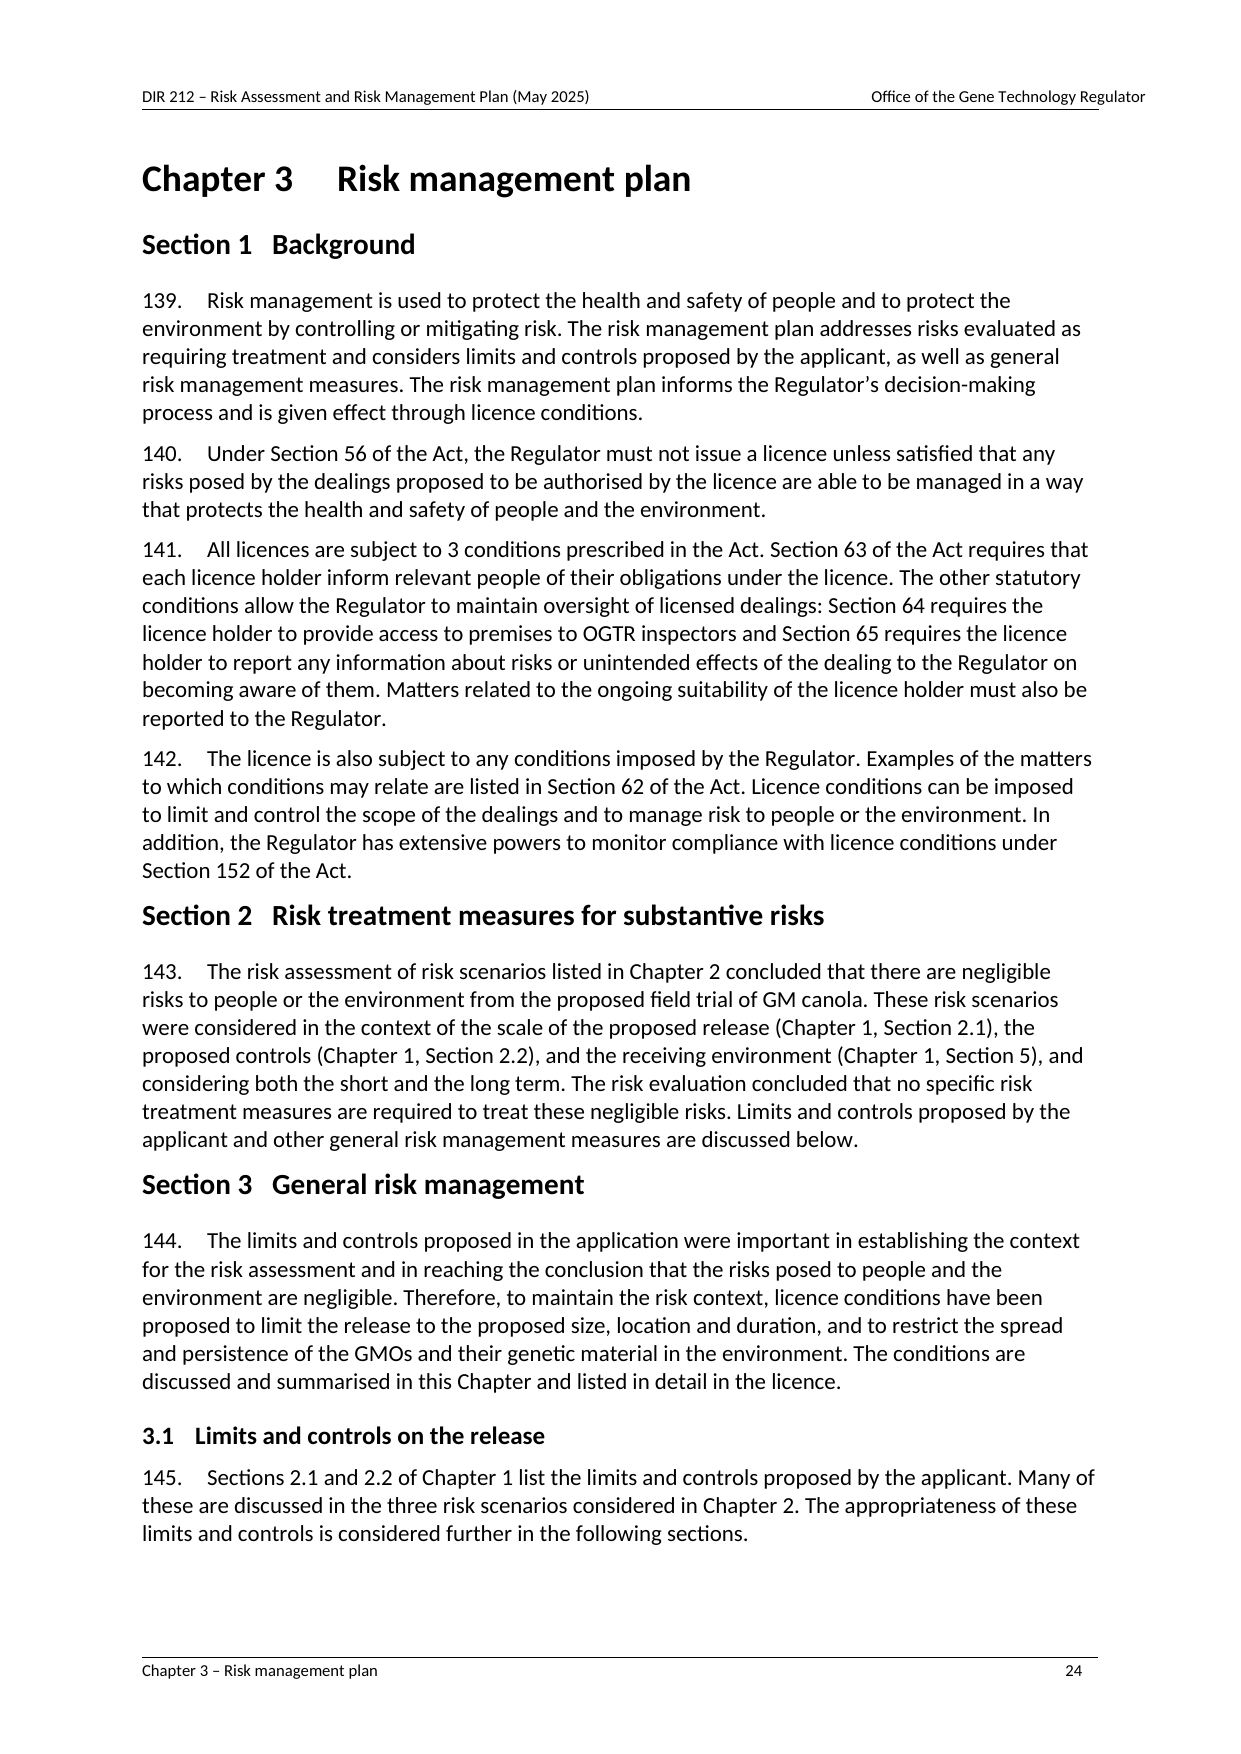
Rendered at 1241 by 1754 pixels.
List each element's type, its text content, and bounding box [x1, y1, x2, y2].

subtitle Background [142, 226, 1098, 261]
text The limits and controls proposed in the application were important in establishing the context for the risk assessment and in reaching the conclusion that the risks posed to people and the environment are negligible. Therefore, to maintain the risk context, licence conditions have been proposed to limit the release to the proposed size, location and duration, and to restrict the spread and persistence of the GMOs and their genetic material in the environment. The conditions are discussed and summarised in this Chapter and listed in detail in the licence. [142, 1227, 1098, 1395]
text All licences are subject to 3 conditions prescribed in the Act. Section 63 of the Act requires that each licence holder inform relevant people of their obligations under the licence. The other statutory conditions allow the Regulator to maintain oversight of licensed dealings: Section 64 requires the licence holder to provide access to premises to OGTR inspectors and Section 65 requires the licence holder to report any information about risks or unintended effects of the dealing to the Regulator on becoming aware of them. Matters related to the ongoing suitability of the licence holder must also be reported to the Regulator. [142, 536, 1098, 732]
subtitle General risk management [142, 1166, 1098, 1202]
text Under Section 56 of the Act, the Regulator must not issue a licence unless satisfied that any risks posed by the dealings proposed to be authorised by the licence are able to be managed in a way that protects the health and safety of people and the environment. [142, 439, 1098, 523]
text Risk management is used to protect the health and safety of people and to protect the environment by controlling or mitigating risk. The risk management plan addresses risks evaluated as requiring treatment and considers limits and controls proposed by the applicant, as well as general risk management measures. The risk management plan informs the Regulator’s decision-making process and is given effect through licence conditions. [142, 286, 1098, 426]
subtitle Risk management plan [142, 155, 1098, 201]
text The licence is also subject to any conditions imposed by the Regulator. Examples of the matters to which conditions may relate are listed in Section 62 of the Act. Licence conditions can be imposed to limit and control the scope of the dealings and to manage risk to people or the environment. In addition, the Regulator has extensive powers to monitor compliance with licence conditions under Section 152 of the Act. [142, 744, 1098, 884]
text Sections 2.1 and 2.2 of Chapter 1 list the limits and controls proposed by the applicant. Many of these are discussed in the three risk scenarios considered in Chapter 2. The appropriateness of these limits and controls is considered further in the following sections. [142, 1463, 1098, 1547]
subtitle Risk treatment measures for substantive risks [142, 897, 1098, 932]
subtitle Limits and controls on the release [142, 1420, 1098, 1450]
text The risk assessment of risk scenarios listed in Chapter 2 concluded that there are negligible risks to people or the environment from the proposed field trial of GM canola. These risk scenarios were considered in the context of the scale of the proposed release (Chapter 1, Section 2.1), the proposed controls (Chapter 1, Section 2.2), and the receiving environment (Chapter 1, Section 5), and considering both the short and the long term. The risk evaluation concluded that no specific risk treatment measures are required to treat these negligible risks. Limits and controls proposed by the applicant and other general risk management measures are discussed below. [142, 957, 1098, 1153]
